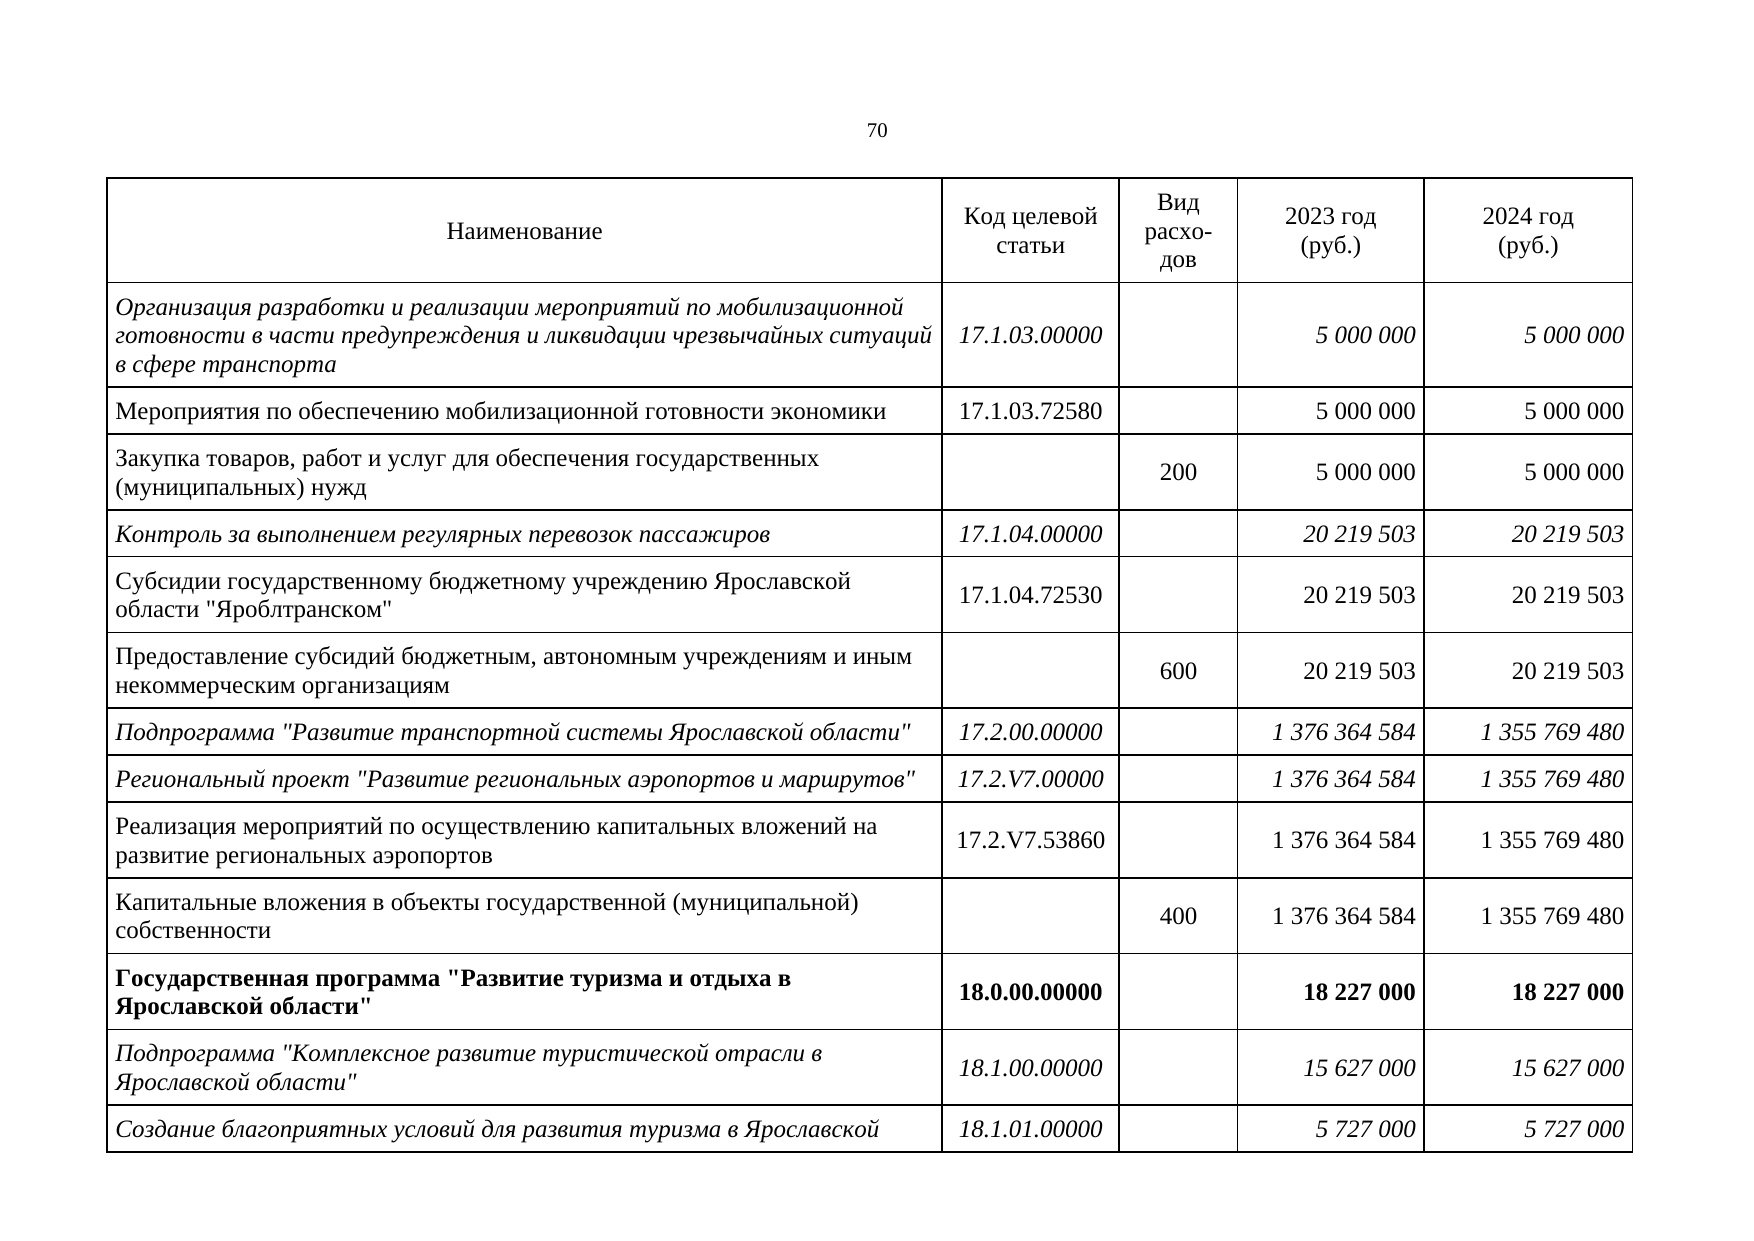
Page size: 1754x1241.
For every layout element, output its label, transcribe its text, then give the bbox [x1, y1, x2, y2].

table_header 2024 год (руб.) [1425, 179, 1632, 282]
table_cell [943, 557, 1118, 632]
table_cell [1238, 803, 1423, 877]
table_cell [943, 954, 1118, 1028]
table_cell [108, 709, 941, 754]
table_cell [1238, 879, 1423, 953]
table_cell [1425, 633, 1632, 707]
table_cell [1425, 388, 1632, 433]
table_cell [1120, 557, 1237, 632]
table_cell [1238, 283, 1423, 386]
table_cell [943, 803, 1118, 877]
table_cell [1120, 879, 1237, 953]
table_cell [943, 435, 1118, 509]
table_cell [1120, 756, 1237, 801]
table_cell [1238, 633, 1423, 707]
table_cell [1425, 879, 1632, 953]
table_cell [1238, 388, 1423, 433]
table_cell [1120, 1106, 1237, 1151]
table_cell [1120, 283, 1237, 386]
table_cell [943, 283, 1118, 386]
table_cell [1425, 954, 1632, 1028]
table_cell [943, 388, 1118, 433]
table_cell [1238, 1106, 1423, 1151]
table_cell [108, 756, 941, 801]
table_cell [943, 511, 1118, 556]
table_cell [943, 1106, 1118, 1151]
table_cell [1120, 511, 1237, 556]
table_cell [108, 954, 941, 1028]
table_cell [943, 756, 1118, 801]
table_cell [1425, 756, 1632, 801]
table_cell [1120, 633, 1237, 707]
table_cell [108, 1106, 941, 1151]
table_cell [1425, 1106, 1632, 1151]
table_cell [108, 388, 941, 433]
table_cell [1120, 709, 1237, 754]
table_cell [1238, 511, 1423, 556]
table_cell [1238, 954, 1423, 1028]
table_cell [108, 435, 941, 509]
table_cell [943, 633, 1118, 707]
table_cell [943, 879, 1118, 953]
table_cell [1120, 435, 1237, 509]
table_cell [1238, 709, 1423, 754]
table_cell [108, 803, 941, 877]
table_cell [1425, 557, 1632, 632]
table_header 2023 год (руб.) [1238, 179, 1423, 282]
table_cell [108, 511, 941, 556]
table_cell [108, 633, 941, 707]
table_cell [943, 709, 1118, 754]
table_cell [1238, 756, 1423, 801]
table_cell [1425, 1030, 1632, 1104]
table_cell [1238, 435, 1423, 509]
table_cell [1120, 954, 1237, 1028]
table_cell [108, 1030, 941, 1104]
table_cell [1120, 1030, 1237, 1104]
table_header Наименование [108, 179, 941, 282]
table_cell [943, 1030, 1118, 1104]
table_header Код целевой статьи [943, 179, 1118, 282]
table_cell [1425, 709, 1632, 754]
table_header Вид расхо- дов [1120, 179, 1237, 282]
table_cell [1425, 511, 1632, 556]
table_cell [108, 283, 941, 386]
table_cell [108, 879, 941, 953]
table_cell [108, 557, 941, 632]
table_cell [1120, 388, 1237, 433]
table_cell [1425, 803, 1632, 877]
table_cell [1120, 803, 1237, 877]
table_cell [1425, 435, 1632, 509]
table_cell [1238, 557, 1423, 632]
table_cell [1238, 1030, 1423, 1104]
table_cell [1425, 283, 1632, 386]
